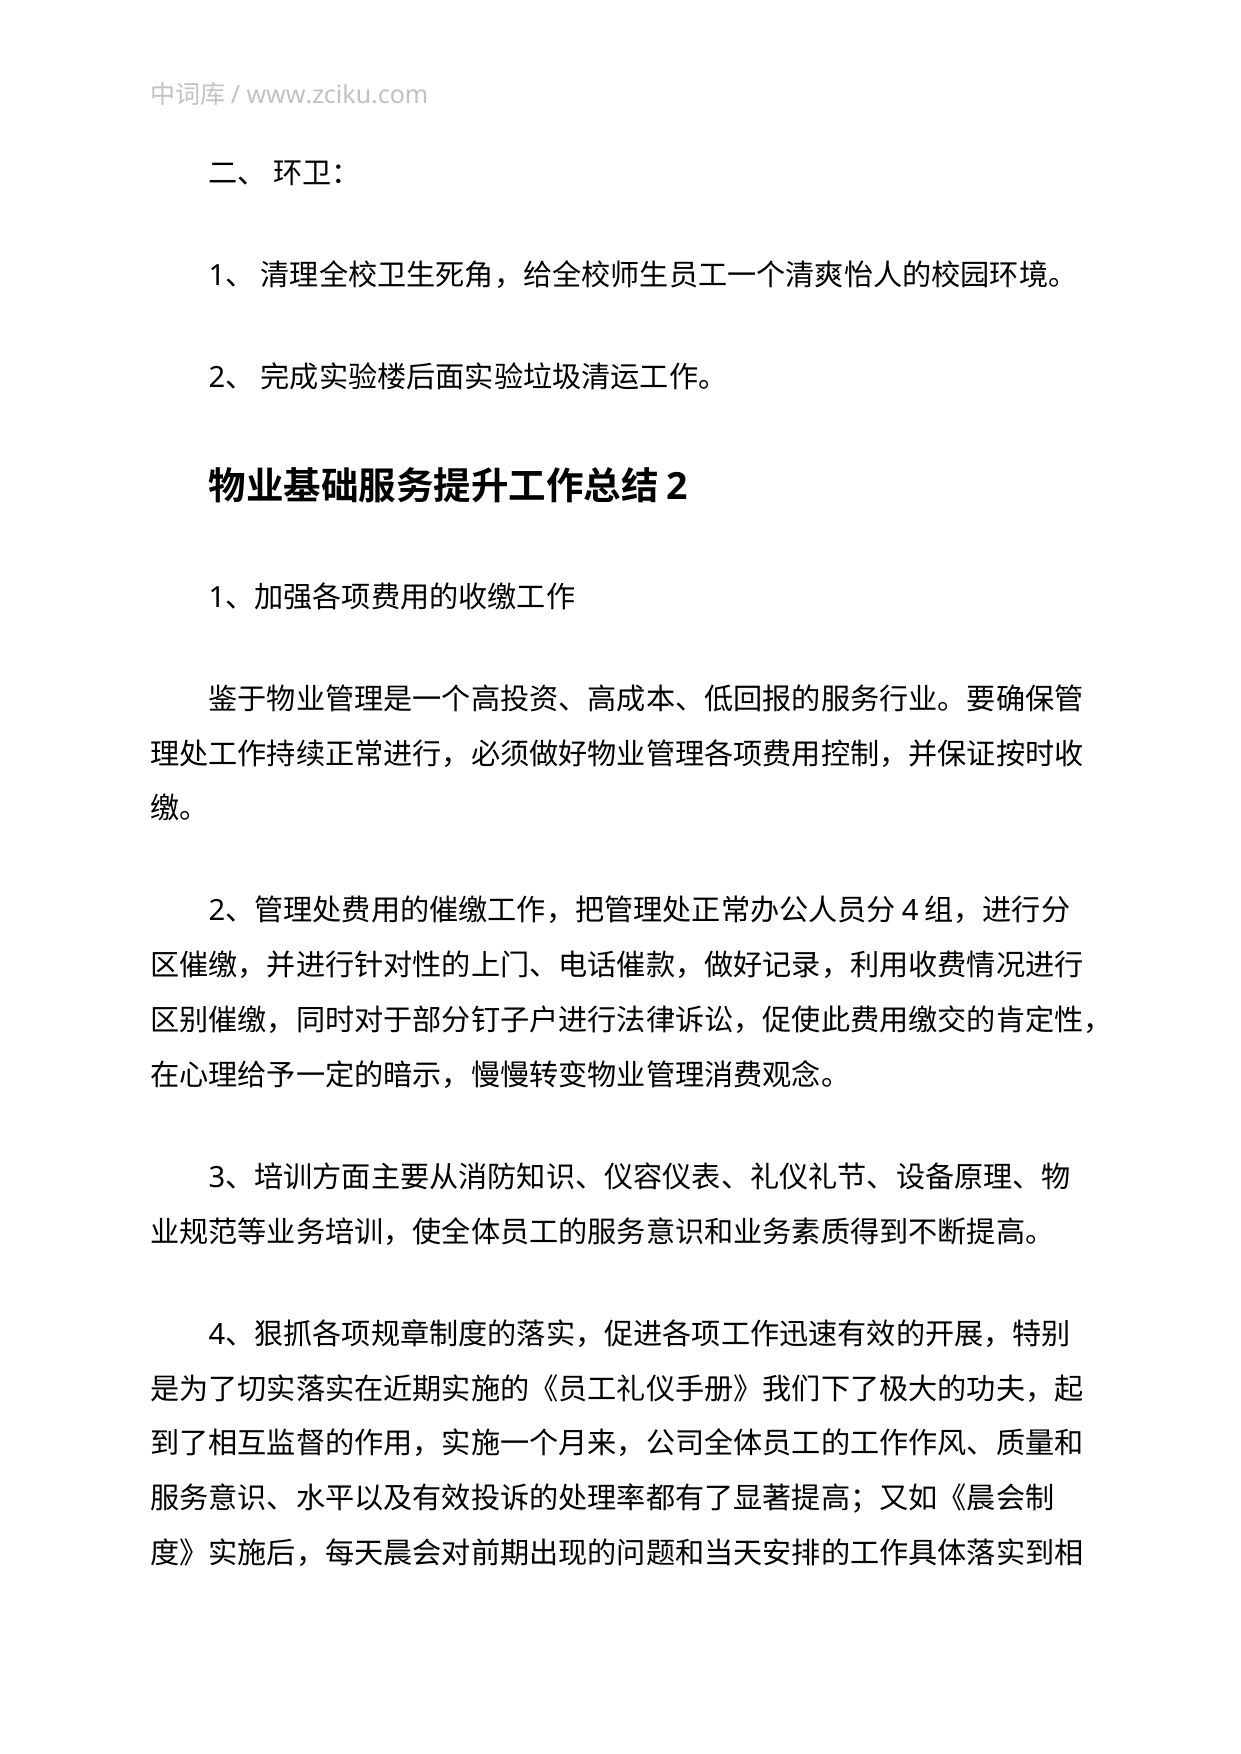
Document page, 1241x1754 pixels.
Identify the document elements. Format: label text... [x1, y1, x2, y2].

text 鉴于物业管理是一个高投资、高成本、低回报的服务行业。要确保管理处工作持续正常进行，必须做好物业管理各项费用控制，并保证按时收缴。 [150, 675, 1090, 827]
text 2、 完成实验楼后面实验垃圾清运工作。 [150, 354, 1090, 396]
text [150, 1310, 1090, 1572]
text 二、 环卫： [150, 150, 1090, 192]
text 物业基础服务提升工作总结2 [150, 456, 1090, 510]
text 1、加强各项费用的收缴工作 [150, 573, 1090, 616]
text 2、管理处费用的催缴工作，把管理处正常办公人员分4组，进行分区催缴，并进行针对性的上门、电话催款，做好记录，利用收费情况进行区别催缴，同时对于部分钉子户进行法律诉讼，促使此费用缴交的肯定性，在心理给予一定的暗示，慢慢转变物业管理消费观念。 [150, 887, 1090, 1094]
text 1、 清理全校卫生死角，给全校师生员工一个清爽怡人的校园环境。 [150, 252, 1090, 294]
text 3、培训方面主要从消防知识、仪容仪表、礼仪礼节、设备原理、物业规范等业务培训，使全体员工的服务意识和业务素质得到不断提高。 [150, 1153, 1090, 1251]
